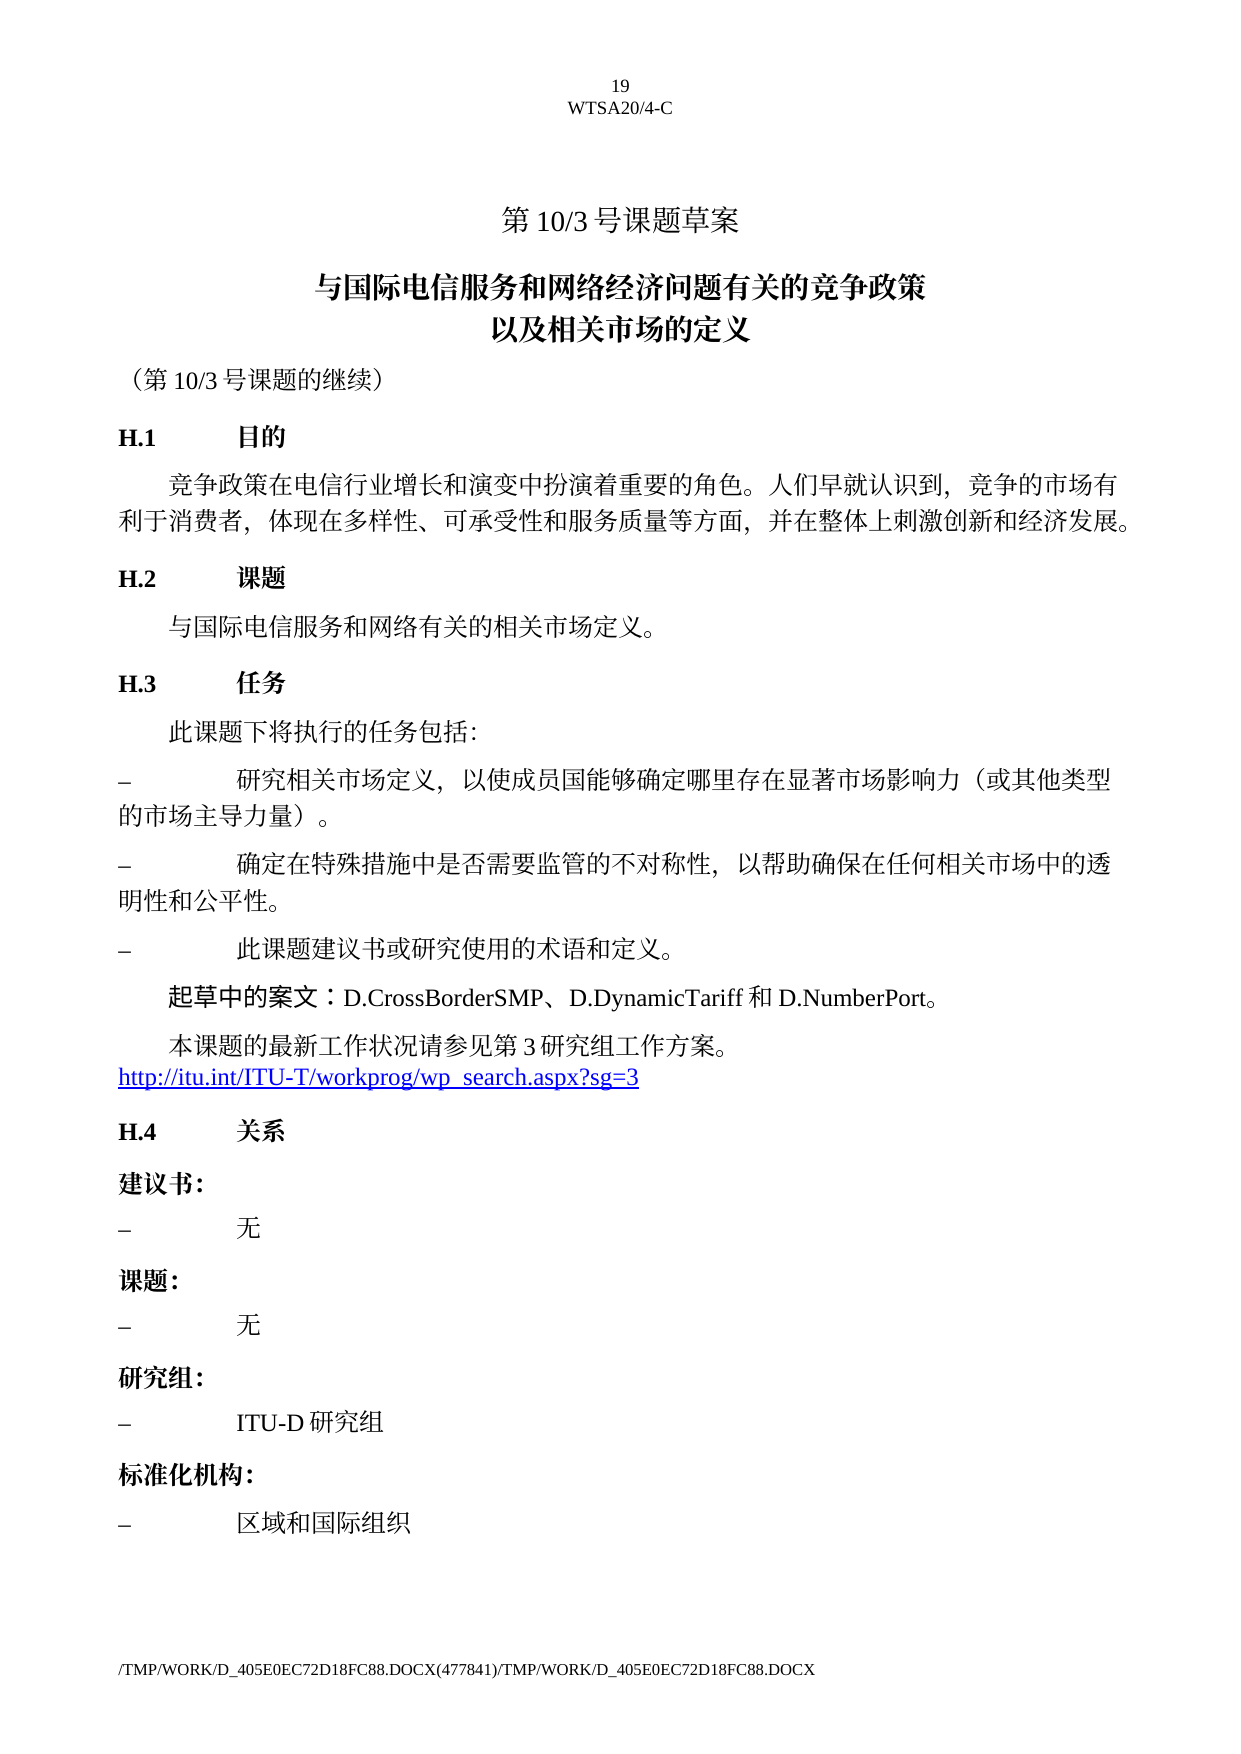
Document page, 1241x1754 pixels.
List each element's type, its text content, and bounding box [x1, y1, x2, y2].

text 此课题下将执行的任务包括： [118, 712, 1122, 748]
text – 研究相关市场定义，以使成员国能够确定哪里存在显著市场影响力（或其他类型的市场主导力量）。 [118, 761, 1122, 833]
text 竞争政策在电信行业增长和演变中扮演着重要的角色。人们早就认识到，竞争的市场有利于消费者，体现在多样性、可承受性和服务质量等方面，并在整体上刺激创新和经济发展。 [118, 466, 1122, 538]
text 第10/3号课题草案 [118, 198, 1122, 239]
text （第10/3号课题的继续） [118, 361, 1122, 397]
text 起草中的案文：D.CrossBorderSMP、D.DynamicTariff和D.NumberPort。 [118, 978, 1122, 1014]
subtitle H.4 关系 [118, 1112, 1122, 1148]
subtitle H.2 课题 [118, 559, 1122, 595]
text – 区域和国际组织 [118, 1504, 1122, 1540]
subtitle 标准化机构： [118, 1455, 1122, 1491]
text – 此课题建议书或研究使用的术语和定义。 [118, 929, 1122, 966]
text – 无 [118, 1306, 1122, 1342]
subtitle 建议书： [118, 1165, 1122, 1201]
text 本课题的最新工作状况请参见第3研究组工作方案。 http://itu.int/ITU-T/workprog/wp_search.aspx?sg=3 [118, 1027, 1122, 1091]
subtitle 课题： [118, 1262, 1122, 1297]
subtitle H.1 目的 [118, 418, 1122, 453]
title 与国际电信服务和网络经济问题有关的竞争政策 以及相关市场的定义 [118, 264, 1122, 348]
subtitle 研究组： [118, 1358, 1122, 1394]
text – 确定在特殊措施中是否需要监管的不对称性，以帮助确保在任何相关市场中的透明性和公平性。 [118, 845, 1122, 917]
text – 无 [118, 1209, 1122, 1245]
text – ITU-D研究组 [118, 1403, 1122, 1439]
subtitle H.3 任务 [118, 664, 1122, 700]
text 与国际电信服务和网络有关的相关市场定义。 [118, 607, 1122, 643]
